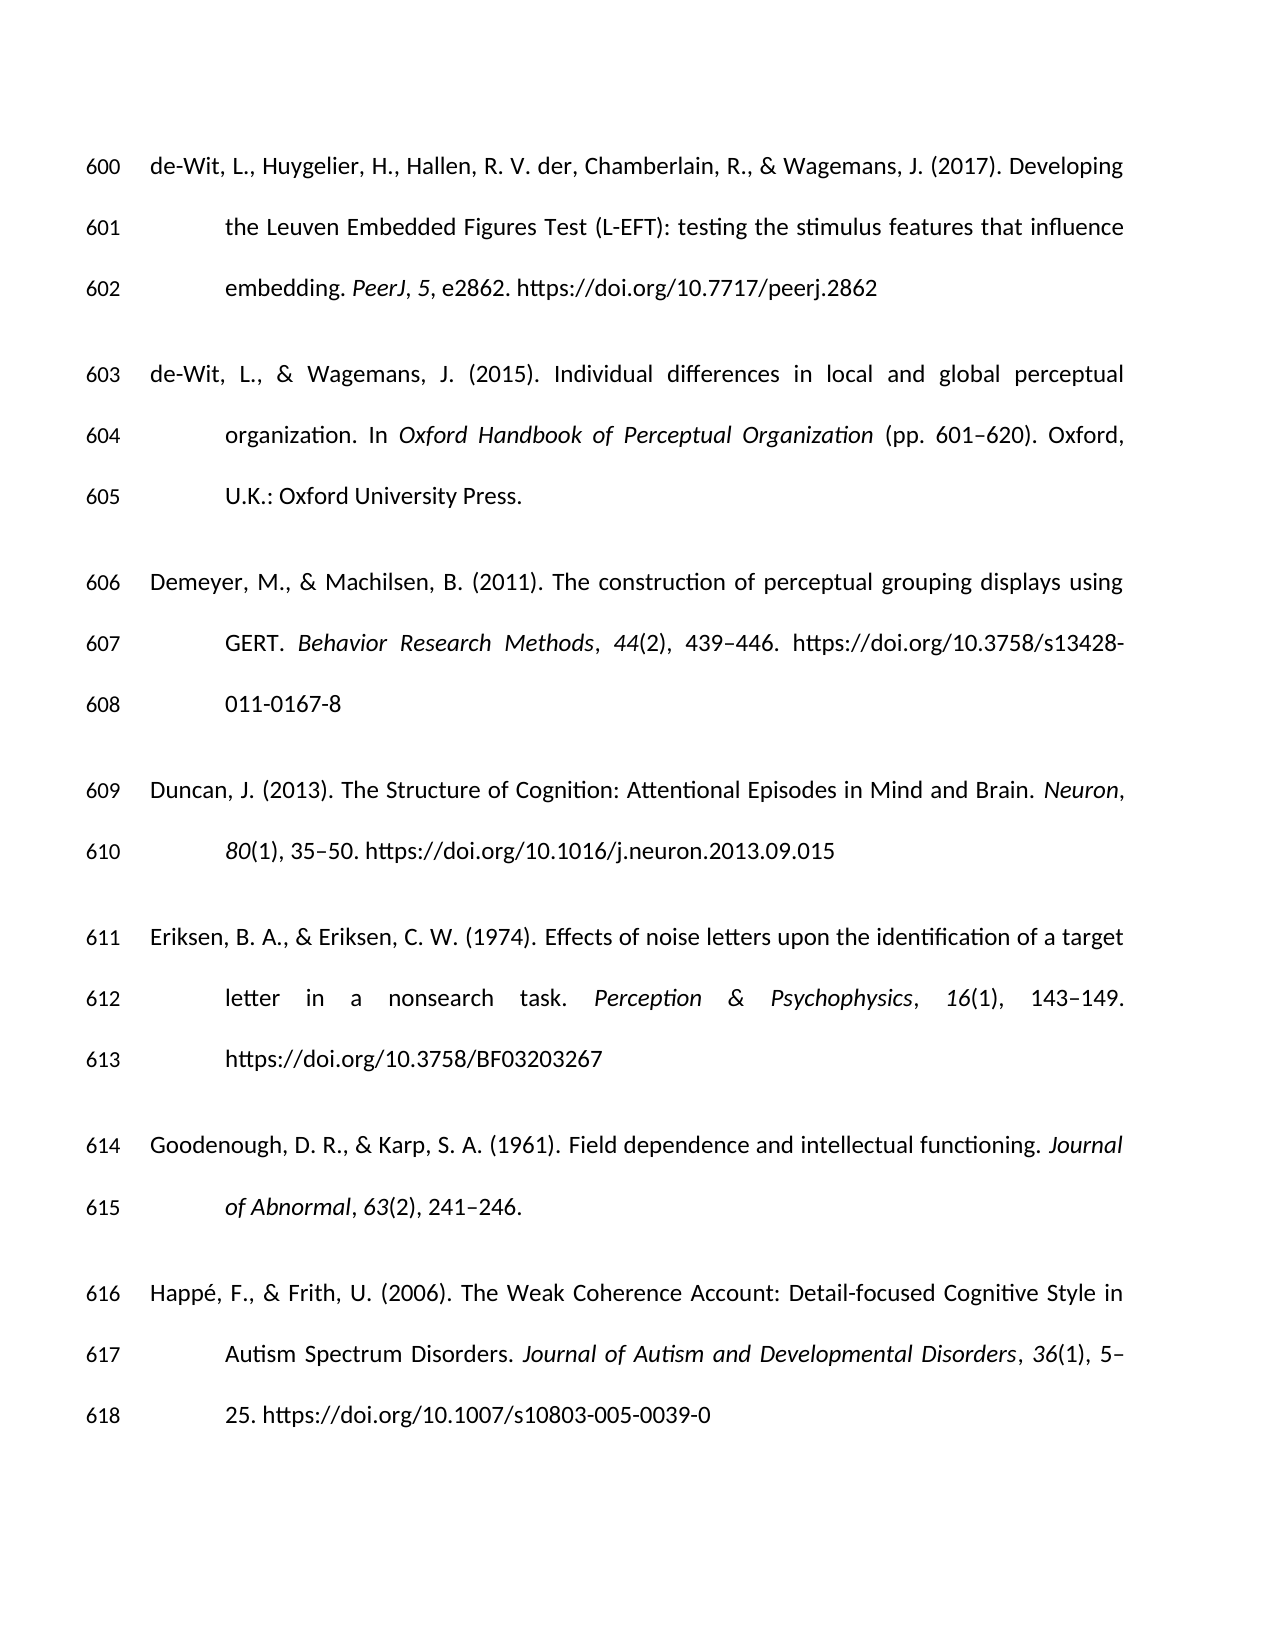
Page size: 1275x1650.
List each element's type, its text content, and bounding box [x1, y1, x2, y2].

text Happé, F., & Frith, U. (2006). The Weak Coherence Account: Detail-focused Cognitive Style in Autism Spectrum Disorders. Journal of Autism and Developmental Disorders, 36(1), 5–25. https://doi.org/10.1007/s10803-005-0039-0 [150, 1277, 1125, 1429]
text de-Wit, L., Huygelier, H., Hallen, R. V. der, Chamberlain, R., & Wagemans, J. (2017). Developing the Leuven Embedded Figures Test (L-EFT): testing the stimulus features that influence embedding. PeerJ, 5, e2862. https://doi.org/10.7717/peerj.2862 [150, 150, 1125, 303]
text Duncan, J. (2013). The Structure of Cognition: Attentional Episodes in Mind and Brain. Neuron, 80(1), 35–50. https://doi.org/10.1016/j.neuron.2013.09.015 [150, 774, 1125, 866]
text Eriksen, B. A., & Eriksen, C. W. (1974). Effects of noise letters upon the identification of a target letter in a nonsearch task. Perception & Psychophysics, 16(1), 143–149. https://doi.org/10.3758/BF03203267 [150, 921, 1125, 1074]
text de-Wit, L., & Wagemans, J. (2015). Individual differences in local and global perceptual organization. In Oxford Handbook of Perceptual Organization (pp. 601–620). Oxford, U.K.: Oxford University Press. [150, 358, 1125, 511]
text Goodenough, D. R., & Karp, S. A. (1961). Field dependence and intellectual functioning. Journal of Abnormal, 63(2), 241–246. [150, 1129, 1125, 1221]
text Demeyer, M., & Machilsen, B. (2011). The construction of perceptual grouping displays using GERT. Behavior Research Methods, 44(2), 439–446. https://doi.org/10.3758/s13428-011-0167-8 [150, 566, 1125, 719]
